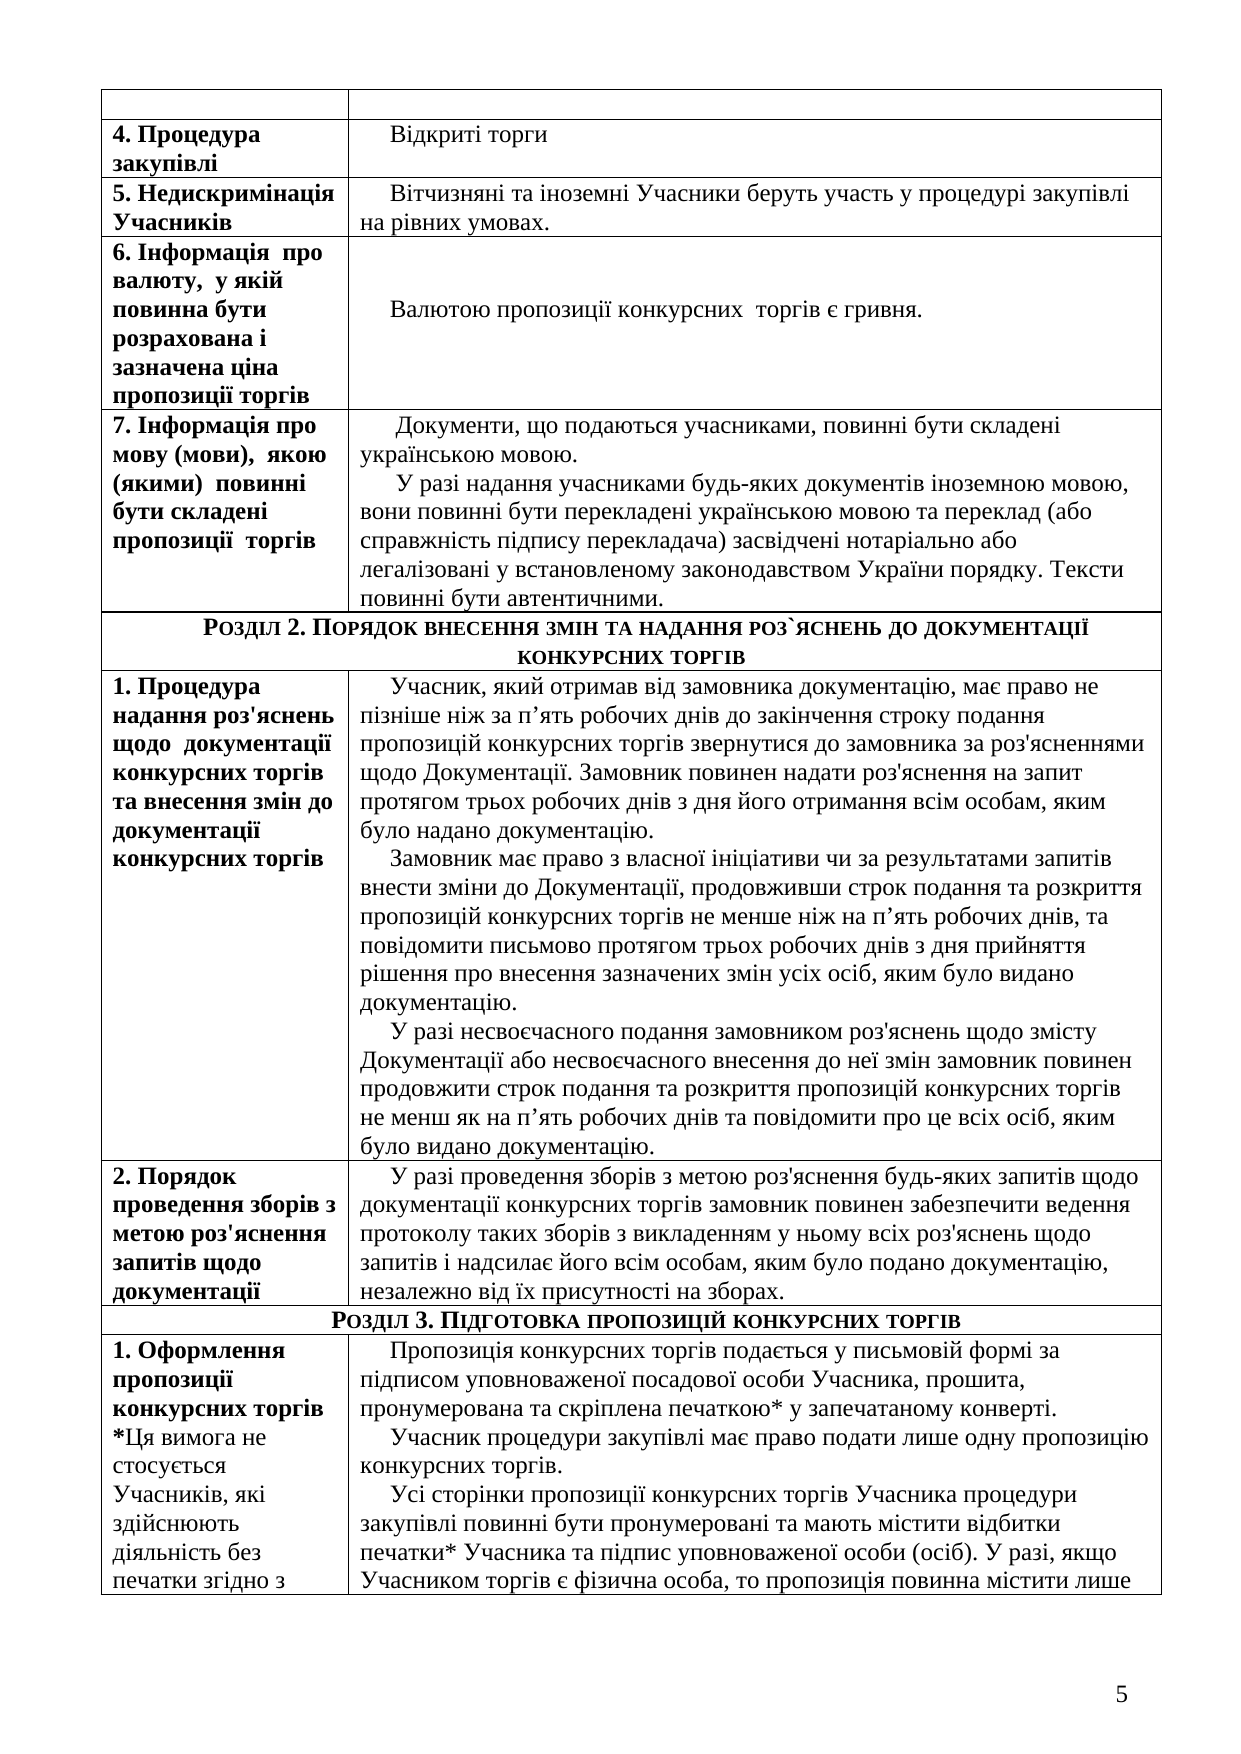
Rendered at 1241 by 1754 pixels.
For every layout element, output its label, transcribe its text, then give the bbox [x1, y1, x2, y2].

table_cell 6. Інформація про валюту, у якій повинна бути розрахована і зазначена ціна пропозиції торгів [102, 237, 348, 409]
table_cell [102, 1335, 348, 1594]
table_cell Документи, що подаються учасниками, повинні бути складені українською мовою. У разі надання учасниками будь-яких документів іноземною мовою, вони повинні бути перекладені українською мовою та переклад (або справжність підпису перекладача) засвідчені нотаріально або легалізовані у встановленому законодавством України порядку. Тексти повинні бути автентичними. [349, 410, 1161, 611]
table_cell Вітчизняні та іноземні Учасники беруть участь у процедурі закупівлі на рівних умовах. [349, 178, 1161, 236]
table_cell Валютою пропозиції конкурсних торгів є гривня. [349, 237, 1161, 409]
table_cell 1. Процедура надання роз'яснень щодо документації конкурсних торгів та внесення змін до документації конкурсних торгів [102, 671, 348, 1160]
table_cell 5. Недискримінація Учасників [102, 178, 348, 236]
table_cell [349, 1335, 1161, 1594]
table_cell Учасник, який отримав від замовника документацію, має право не пізніше ніж за п’ять робочих днів до закінчення строку подання пропозицій конкурсних торгів звернутися до замовника за роз'ясненнями щодо Документації. Замовник повинен надати роз'яснення на запит протягом трьох робочих днів з дня його отримання всім особам, яким було надано документацію. Замовник має право з власної ініціативи чи за результатами запитів внести зміни до Документації, продовживши строк подання та розкриття пропозицій конкурсних торгів не менше ніж на п’ять робочих днів, та повідомити письмово протягом трьох робочих днів з дня прийняття рішення про внесення зазначених змін усіх осіб, яким було видано документацію. У разі несвоєчасного подання замовником роз'яснень щодо змісту Документації або несвоєчасного внесення до неї змін замовник повинен продовжити строк подання та розкриття пропозицій конкурсних торгів не менш як на п’ять робочих днів та повідомити про це всіх осіб, яким було видано документацію. [349, 671, 1161, 1160]
table_cell Розділ 2. Порядок внесення змін та надання роз`яснень до документації конкурсних торгів [102, 613, 1161, 670]
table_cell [349, 90, 1161, 118]
table_cell Розділ 3. Підготовка пропозицій конкурсних торгів [102, 1306, 1161, 1334]
table_cell 4. Процедура закупівлі [102, 120, 348, 177]
table_cell 7. Інформація про мову (мови), якою (якими) повинні бути складені пропозиції торгів [102, 410, 348, 611]
table_cell Відкриті торги [349, 120, 1161, 177]
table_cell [102, 90, 348, 118]
table_cell 2. Порядок проведення зборів з метою роз'яснення запитів щодо документації [102, 1161, 348, 1304]
table_cell У разі проведення зборів з метою роз'яснення будь-яких запитів щодо документації конкурсних торгів замовник повинен забезпечити ведення протоколу таких зборів з викладенням у ньому всіх роз'яснень щодо запитів і надсилає його всім особам, яким було подано документацію, незалежно від їх присутності на зборах. [349, 1161, 1161, 1304]
